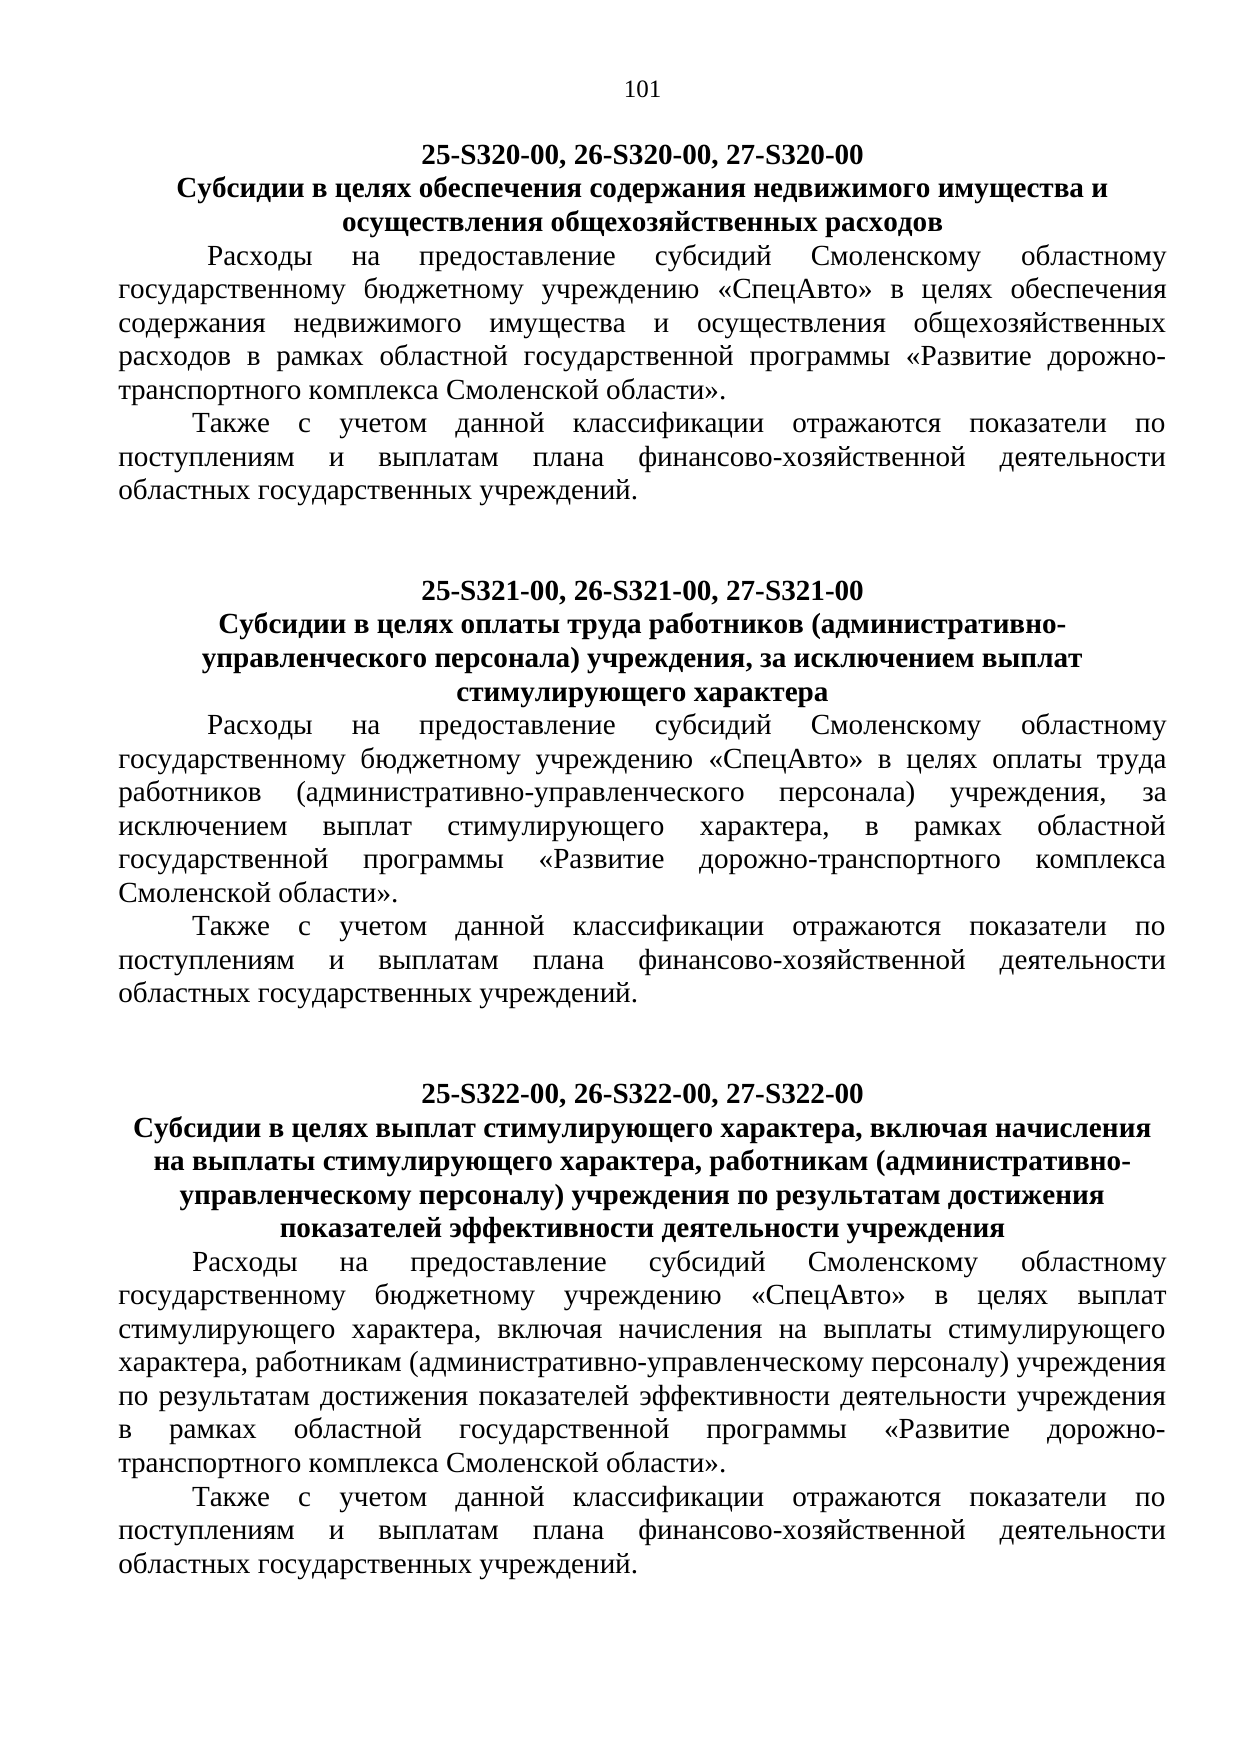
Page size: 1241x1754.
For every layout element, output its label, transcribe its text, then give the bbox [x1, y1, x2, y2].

text Субсидии в целях выплат стимулирующего характера, включая начисления на выплаты стимулирующего характера, работникам (административно-управленческому персоналу) учреждения по результатам достижения показателей эффективности деятельности учреждения [118, 1110, 1167, 1244]
text 25-S321-00, 26-S321-00, 27-S321-00 [118, 573, 1167, 607]
text Расходы на предоставление субсидий Смоленскому областному государственному бюджетному учреждению «СпецАвто» в целях оплаты труда работников (административно-управленческого персонала) учреждения, за исключением выплат стимулирующего характера, в рамках областной государственной программы «Развитие дорожно-транспортного комплекса Смоленской области». [118, 707, 1167, 908]
text Субсидии в целях обеспечения содержания недвижимого имущества и осуществления общехозяйственных расходов [118, 171, 1167, 238]
text Субсидии в целях оплаты труда работников (административно-управленческого персонала) учреждения, за исключением выплат стимулирующего характера [118, 607, 1167, 707]
text 25-S322-00, 26-S322-00, 27-S322-00 [118, 1076, 1167, 1110]
text Расходы на предоставление субсидий Смоленскому областному государственному бюджетному учреждению «СпецАвто» в целях обеспечения содержания недвижимого имущества и осуществления общехозяйственных расходов в рамках областной государственной программы «Развитие дорожно-транспортного комплекса Смоленской области». [118, 238, 1167, 405]
text Расходы на предоставление субсидий Смоленскому областному государственному бюджетному учреждению «СпецАвто» в целях выплат стимулирующего характера, включая начисления на выплаты стимулирующего характера, работникам (административно-управленческому персоналу) учреждения по результатам достижения показателей эффективности деятельности учреждения в рамках областной государственной программы «Развитие дорожно-транспортного комплекса Смоленской области». [118, 1244, 1167, 1479]
text 25-S320-00, 26-S320-00, 27-S320-00 [118, 137, 1167, 171]
